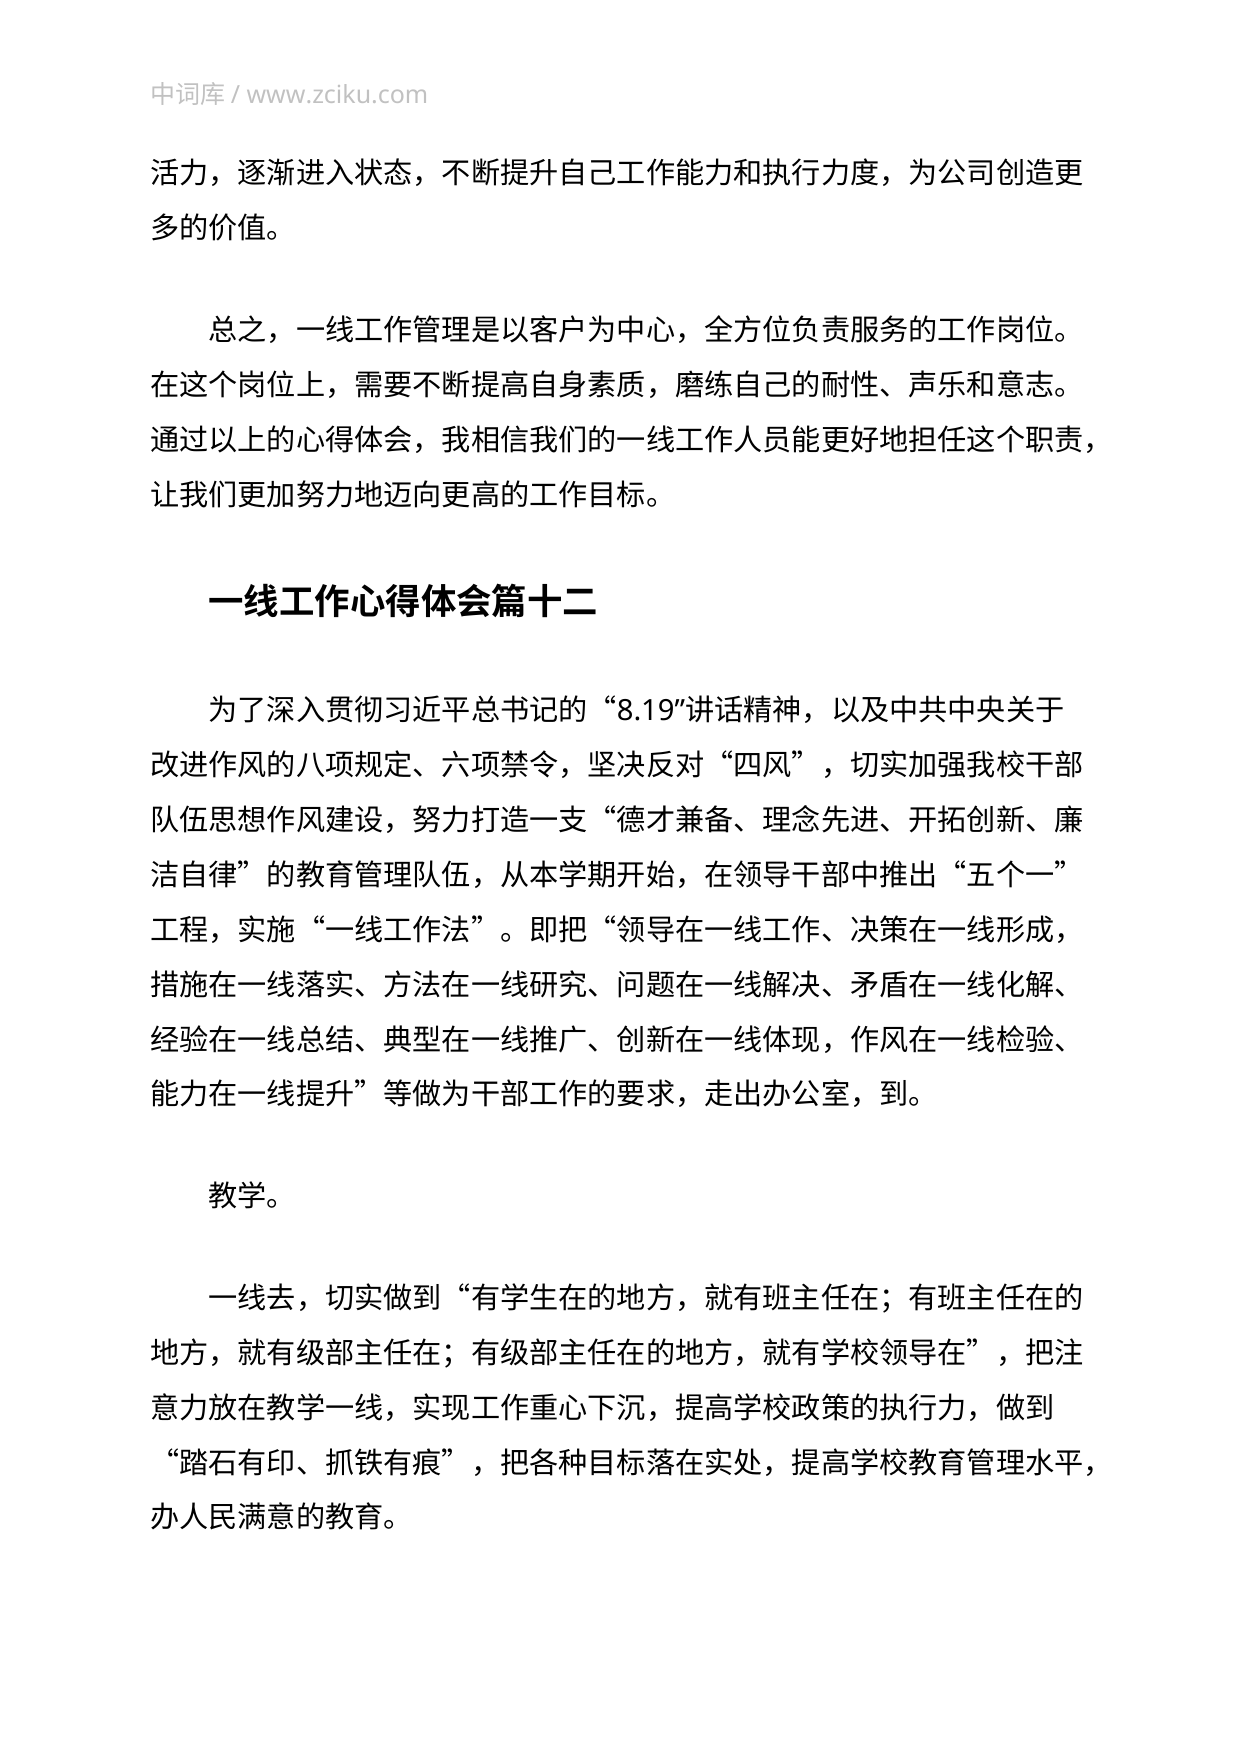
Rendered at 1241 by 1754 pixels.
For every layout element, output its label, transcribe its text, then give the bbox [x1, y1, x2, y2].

text 总之，一线工作管理是以客户为中心，全方位负责服务的工作岗位。在这个岗位上，需要不断提高自身素质，磨练自己的耐性、声乐和意志。通过以上的心得体会，我相信我们的一线工作人员能更好地担任这个职责，让我们更加努力地迈向更高的工作目标。 [150, 307, 1090, 514]
text 一线工作心得体会篇十二 [150, 573, 1090, 624]
text 一线去，切实做到“有学生在的地方，就有班主任在；有班主任在的地方，就有级部主任在；有级部主任在的地方，就有学校领导在”，把注意力放在教学一线，实现工作重心下沉，提高学校政策的执行力，做到“踏石有印、抓铁有痕”，把各种目标落在实处，提高学校教育管理水平，办人民满意的教育。 [150, 1274, 1090, 1536]
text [150, 150, 1090, 247]
text 教学。 [150, 1173, 1090, 1215]
text 为了深入贯彻习近平总书记的“8.19”讲话精神，以及中共中央关于改进作风的八项规定、六项禁令，坚决反对“四风”，切实加强我校干部队伍思想作风建设，努力打造一支“德才兼备、理念先进、开拓创新、廉洁自律”的教育管理队伍，从本学期开始，在领导干部中推出“五个一”工程，实施“一线工作法”。即把“领导在一线工作、决策在一线形成，措施在一线落实、方法在一线研究、问题在一线解决、矛盾在一线化解、经验在一线总结、典型在一线推广、创新在一线体现，作风在一线检验、能力在一线提升”等做为干部工作的要求，走出办公室，到。 [150, 687, 1090, 1113]
